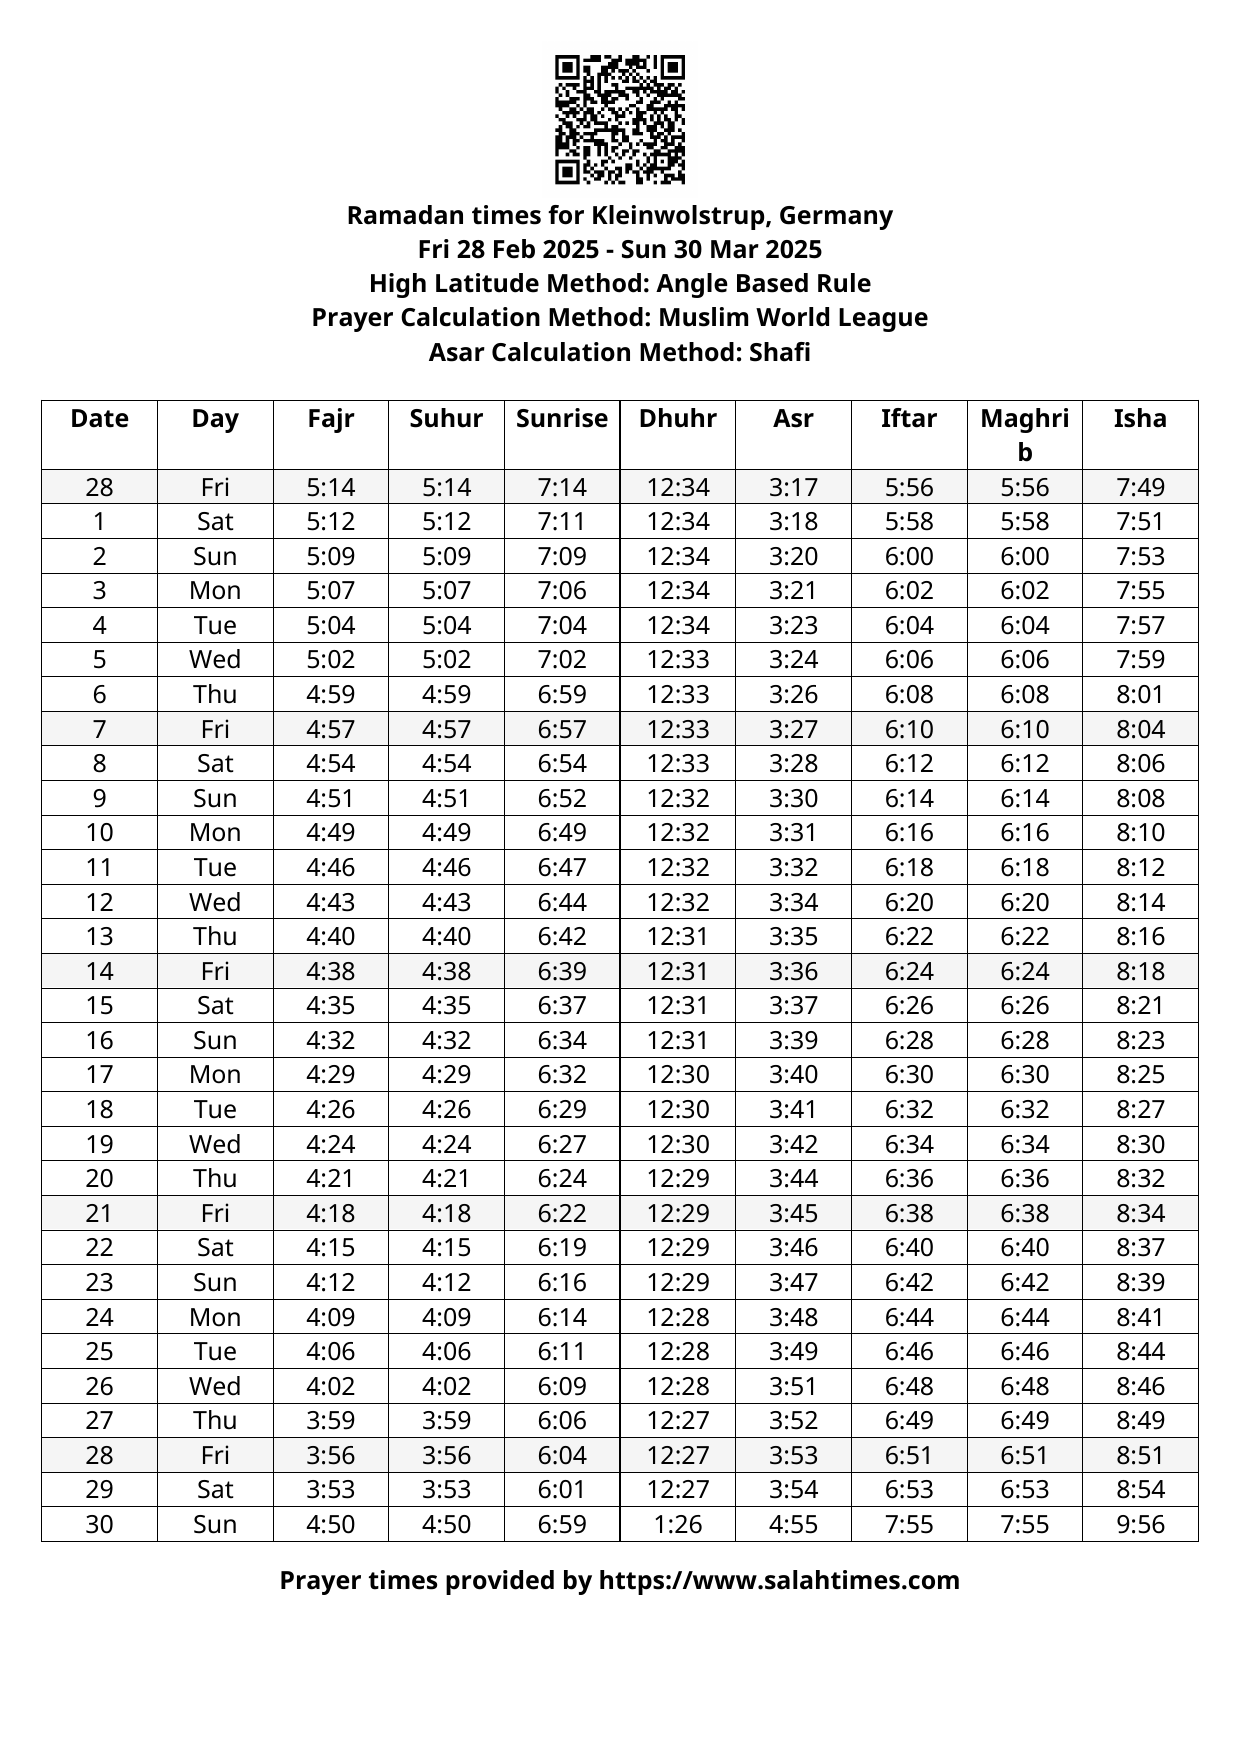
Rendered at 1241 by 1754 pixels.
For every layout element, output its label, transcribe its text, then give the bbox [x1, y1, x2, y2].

table_cell 7:51 [1083, 504, 1198, 538]
table_cell 12:31 [621, 919, 735, 953]
table_cell 4:18 [389, 1196, 504, 1229]
table_cell 3 [42, 574, 157, 607]
text High Latitude Method: Angle Based Rule [42, 266, 1198, 300]
table_cell 6:46 [968, 1334, 1082, 1368]
table_cell 8:46 [1083, 1369, 1198, 1402]
table_cell Sat [158, 1231, 273, 1264]
table_cell 4:46 [389, 850, 504, 884]
table_cell Thu [158, 919, 273, 953]
table_cell 4:50 [389, 1507, 504, 1541]
table_cell 21 [42, 1196, 157, 1229]
table_cell 6:22 [968, 919, 1082, 953]
table_cell 6:06 [852, 643, 967, 676]
table_cell 3:17 [736, 470, 851, 503]
table_cell Fri [158, 954, 273, 987]
table_cell 5 [42, 643, 157, 676]
table_cell 6:09 [505, 1369, 619, 1402]
table_cell 3:39 [736, 1023, 851, 1057]
table_cell 3:54 [736, 1473, 851, 1506]
table_header Fajr [274, 401, 388, 469]
table_cell Tue [158, 1092, 273, 1126]
table_cell 3:49 [736, 1334, 851, 1368]
table_cell 6:54 [505, 746, 619, 780]
table_cell 12:28 [621, 1369, 735, 1402]
table_cell 14 [42, 954, 157, 987]
table_cell Mon [158, 816, 273, 849]
table_cell 3:28 [736, 746, 851, 780]
table_cell 6:12 [968, 746, 1082, 780]
table_cell 4:06 [274, 1334, 388, 1368]
table_cell 3:46 [736, 1231, 851, 1264]
table_cell 8 [42, 746, 157, 780]
table_cell 5:04 [389, 608, 504, 642]
table_cell Sun [158, 1507, 273, 1541]
table_cell 1 [42, 504, 157, 538]
table_cell 3:18 [736, 504, 851, 538]
table_cell 7:04 [505, 608, 619, 642]
table_cell Wed [158, 643, 273, 676]
table_cell 3:53 [736, 1438, 851, 1472]
table_cell 6:22 [505, 1196, 619, 1229]
table_cell 6:59 [505, 677, 619, 711]
table_cell 3:31 [736, 816, 851, 849]
table_header Dhuhr [621, 401, 735, 469]
table_cell 25 [42, 1334, 157, 1368]
table_cell 3:45 [736, 1196, 851, 1229]
table_cell 7:55 [968, 1507, 1082, 1541]
table_cell 9 [42, 781, 157, 814]
table_cell 6:24 [505, 1161, 619, 1195]
table_cell 7:55 [852, 1507, 967, 1541]
table_cell 8:01 [1083, 677, 1198, 711]
table_cell 7:53 [1083, 539, 1198, 572]
table_cell 12:34 [621, 539, 735, 572]
table_cell 3:44 [736, 1161, 851, 1195]
table_cell 6:38 [968, 1196, 1082, 1229]
table_cell 3:27 [736, 712, 851, 745]
table_cell 12:32 [621, 816, 735, 849]
table_cell 4:02 [389, 1369, 504, 1402]
table_cell 30 [42, 1507, 157, 1541]
table_cell 6:00 [852, 539, 967, 572]
table_cell 8:44 [1083, 1334, 1198, 1368]
table_cell Sun [158, 539, 273, 572]
table_cell 12:32 [621, 781, 735, 814]
table_cell 2 [42, 539, 157, 572]
table_cell 5:02 [389, 643, 504, 676]
table_cell 6:42 [505, 919, 619, 953]
table_cell 6:32 [505, 1058, 619, 1091]
table_cell Mon [158, 1058, 273, 1091]
table_cell Sat [158, 746, 273, 780]
table_cell 17 [42, 1058, 157, 1091]
table_cell 8:12 [1083, 850, 1198, 884]
table_cell 5:58 [852, 504, 967, 538]
table_cell 8:32 [1083, 1161, 1198, 1195]
table_cell 6:34 [852, 1127, 967, 1160]
table_cell 4:09 [389, 1300, 504, 1333]
table_cell 4:18 [274, 1196, 388, 1229]
table_cell 23 [42, 1265, 157, 1299]
table_cell 6:28 [968, 1023, 1082, 1057]
table_cell 6:26 [852, 989, 967, 1022]
table_cell 8:04 [1083, 712, 1198, 745]
table_cell 6:16 [505, 1265, 619, 1299]
table_cell 12:28 [621, 1300, 735, 1333]
table_cell 12:30 [621, 1127, 735, 1160]
table_cell Fri [158, 712, 273, 745]
table_cell Mon [158, 1300, 273, 1333]
table_cell 6:49 [968, 1404, 1082, 1437]
text Prayer times provided by https://www.salahtimes.com [42, 1563, 1198, 1597]
table_cell 28 [42, 1438, 157, 1472]
table_cell 4:06 [389, 1334, 504, 1368]
text Fri 28 Feb 2025 - Sun 30 Mar 2025 [42, 232, 1198, 266]
table_cell 5:02 [274, 643, 388, 676]
table_cell Tue [158, 850, 273, 884]
table_header Isha [1083, 401, 1198, 469]
table_cell 6 [42, 677, 157, 711]
table_cell 6:00 [968, 539, 1082, 572]
table_cell 6:29 [505, 1092, 619, 1126]
table_cell 6:44 [505, 885, 619, 918]
table_cell 4:12 [389, 1265, 504, 1299]
table_cell 3:41 [736, 1092, 851, 1126]
table_cell 12:31 [621, 989, 735, 1022]
table_cell 7:57 [1083, 608, 1198, 642]
table_cell 4:38 [389, 954, 504, 987]
table_cell 6:48 [968, 1369, 1082, 1402]
table_header Iftar [852, 401, 967, 469]
table_cell 12:27 [621, 1473, 735, 1506]
table_cell 4:35 [389, 989, 504, 1022]
table_cell 12:29 [621, 1231, 735, 1264]
table_cell 12 [42, 885, 157, 918]
table_cell Wed [158, 1369, 273, 1402]
table_cell 6:16 [968, 816, 1082, 849]
table_cell 6:57 [505, 712, 619, 745]
table_cell 4:15 [274, 1231, 388, 1264]
table_cell 12:31 [621, 1023, 735, 1057]
table_cell 6:30 [968, 1058, 1082, 1091]
table_cell 12:33 [621, 746, 735, 780]
table_cell 6:24 [852, 954, 967, 987]
table_cell Fri [158, 470, 273, 503]
table_cell 12:27 [621, 1438, 735, 1472]
table_cell 6:01 [505, 1473, 619, 1506]
table_cell 24 [42, 1300, 157, 1333]
table_cell 3:53 [274, 1473, 388, 1506]
table_cell 4:51 [389, 781, 504, 814]
table_cell 6:32 [968, 1092, 1082, 1126]
table_cell 12:28 [621, 1334, 735, 1368]
table_cell 7:49 [1083, 470, 1198, 503]
table_cell Thu [158, 677, 273, 711]
table_cell 4:40 [274, 919, 388, 953]
table_cell 12:27 [621, 1404, 735, 1437]
table_cell 8:41 [1083, 1300, 1198, 1333]
text Prayer Calculation Method: Muslim World League [42, 300, 1198, 334]
table_cell 8:37 [1083, 1231, 1198, 1264]
table_cell 8:27 [1083, 1092, 1198, 1126]
table_cell 4:29 [274, 1058, 388, 1091]
table_cell 9:56 [1083, 1507, 1198, 1541]
table_cell 4:54 [274, 746, 388, 780]
table_cell 6:40 [852, 1231, 967, 1264]
table_cell 12:31 [621, 954, 735, 987]
table_cell 12:29 [621, 1265, 735, 1299]
table_cell 4:57 [274, 712, 388, 745]
table_cell 8:16 [1083, 919, 1198, 953]
table_cell 6:52 [505, 781, 619, 814]
table_cell 10 [42, 816, 157, 849]
table_cell 12:32 [621, 885, 735, 918]
table_cell 7 [42, 712, 157, 745]
table_cell 6:20 [968, 885, 1082, 918]
table_cell 6:04 [968, 608, 1082, 642]
table_cell 6:02 [852, 574, 967, 607]
table_cell 3:26 [736, 677, 851, 711]
table_cell 12:29 [621, 1196, 735, 1229]
table_cell 20 [42, 1161, 157, 1195]
table_cell 4:21 [389, 1161, 504, 1195]
table_cell 6:16 [852, 816, 967, 849]
table_cell 4:51 [274, 781, 388, 814]
table_cell Sat [158, 989, 273, 1022]
table_cell 6:59 [505, 1507, 619, 1541]
table_cell Sat [158, 504, 273, 538]
table_cell 3:56 [274, 1438, 388, 1472]
table_cell 3:21 [736, 574, 851, 607]
table_cell 4:38 [274, 954, 388, 987]
table_cell 8:54 [1083, 1473, 1198, 1506]
table_cell 3:53 [389, 1473, 504, 1506]
table_cell 6:04 [505, 1438, 619, 1472]
table_cell 5:07 [274, 574, 388, 607]
table_cell 8:39 [1083, 1265, 1198, 1299]
table_cell 6:26 [968, 989, 1082, 1022]
table_cell 5:09 [274, 539, 388, 572]
table_cell 7:14 [505, 470, 619, 503]
table_cell 12:33 [621, 712, 735, 745]
table_cell 27 [42, 1404, 157, 1437]
table_cell Tue [158, 608, 273, 642]
table_cell 6:19 [505, 1231, 619, 1264]
table_cell 7:55 [1083, 574, 1198, 607]
table_cell 6:14 [968, 781, 1082, 814]
table_header Maghrib [968, 401, 1082, 469]
table_cell 6:18 [968, 850, 1082, 884]
table_cell 26 [42, 1369, 157, 1402]
table_cell 3:35 [736, 919, 851, 953]
table_cell 6:53 [852, 1473, 967, 1506]
table_cell 4:55 [736, 1507, 851, 1541]
table_cell 7:59 [1083, 643, 1198, 676]
table_cell 12:32 [621, 850, 735, 884]
table_cell 6:22 [852, 919, 967, 953]
table_cell 6:46 [852, 1334, 967, 1368]
table_cell 4:54 [389, 746, 504, 780]
table_cell 3:47 [736, 1265, 851, 1299]
table_cell 6:47 [505, 850, 619, 884]
table_cell 3:24 [736, 643, 851, 676]
table_cell 8:30 [1083, 1127, 1198, 1160]
table_cell 7:02 [505, 643, 619, 676]
table_cell 28 [42, 470, 157, 503]
table_cell 6:06 [968, 643, 1082, 676]
table_cell Sun [158, 1265, 273, 1299]
table_cell 8:14 [1083, 885, 1198, 918]
table_cell 12:30 [621, 1092, 735, 1126]
table_cell 3:56 [389, 1438, 504, 1472]
table_cell 16 [42, 1023, 157, 1057]
table_cell 4:26 [274, 1092, 388, 1126]
table_cell 6:51 [968, 1438, 1082, 1472]
table_cell 6:14 [505, 1300, 619, 1333]
table_cell 13 [42, 919, 157, 953]
table_cell 12:34 [621, 504, 735, 538]
table_cell 4:59 [389, 677, 504, 711]
table_cell 3:36 [736, 954, 851, 987]
picture [542, 41, 699, 198]
table_cell 4:59 [274, 677, 388, 711]
table_header Suhur [389, 401, 504, 469]
table_cell 4:24 [274, 1127, 388, 1160]
table_cell 6:42 [852, 1265, 967, 1299]
table_cell 6:36 [968, 1161, 1082, 1195]
table_cell 6:28 [852, 1023, 967, 1057]
table_cell 4:26 [389, 1092, 504, 1126]
table_cell Thu [158, 1161, 273, 1195]
table_cell 4:35 [274, 989, 388, 1022]
table_cell 6:12 [852, 746, 967, 780]
table_cell 15 [42, 989, 157, 1022]
table_cell 6:42 [968, 1265, 1082, 1299]
table_cell 5:12 [274, 504, 388, 538]
table_cell 6:48 [852, 1369, 967, 1402]
table_cell 8:06 [1083, 746, 1198, 780]
text Asar Calculation Method: Shafi [42, 334, 1198, 368]
table_cell 6:30 [852, 1058, 967, 1091]
table_cell 7:09 [505, 539, 619, 572]
table_cell 4:43 [389, 885, 504, 918]
table_cell 6:32 [852, 1092, 967, 1126]
table_cell 8:21 [1083, 989, 1198, 1022]
table_cell 7:06 [505, 574, 619, 607]
table_cell 8:51 [1083, 1438, 1198, 1472]
table_header Asr [736, 401, 851, 469]
table_cell 4:29 [389, 1058, 504, 1091]
table_cell 4:49 [274, 816, 388, 849]
table_cell 6:34 [968, 1127, 1082, 1160]
table_cell 6:51 [852, 1438, 967, 1472]
table_cell 12:34 [621, 574, 735, 607]
table_cell 6:11 [505, 1334, 619, 1368]
table_cell 6:04 [852, 608, 967, 642]
table_cell 4:12 [274, 1265, 388, 1299]
table_cell 3:37 [736, 989, 851, 1022]
table_cell 3:34 [736, 885, 851, 918]
table_cell 3:59 [389, 1404, 504, 1437]
table_cell 29 [42, 1473, 157, 1506]
table_cell 4:09 [274, 1300, 388, 1333]
table_cell 4:02 [274, 1369, 388, 1402]
table_cell 5:09 [389, 539, 504, 572]
table_cell 3:52 [736, 1404, 851, 1437]
table_cell 3:59 [274, 1404, 388, 1437]
table_cell Fri [158, 1196, 273, 1229]
table_cell 7:11 [505, 504, 619, 538]
table_cell 8:34 [1083, 1196, 1198, 1229]
table_cell 22 [42, 1231, 157, 1264]
table_cell 6:40 [968, 1231, 1082, 1264]
table_cell 6:37 [505, 989, 619, 1022]
table_cell 4:49 [389, 816, 504, 849]
table_cell 6:10 [968, 712, 1082, 745]
table_cell 4:57 [389, 712, 504, 745]
table_cell Sat [158, 1473, 273, 1506]
table_cell 6:36 [852, 1161, 967, 1195]
table_cell 3:20 [736, 539, 851, 572]
table_cell 5:14 [389, 470, 504, 503]
table_cell 8:08 [1083, 781, 1198, 814]
table_cell 4:32 [274, 1023, 388, 1057]
table_cell 6:27 [505, 1127, 619, 1160]
table_cell 5:56 [852, 470, 967, 503]
table_cell 6:24 [968, 954, 1082, 987]
table_cell 4:15 [389, 1231, 504, 1264]
table_cell 12:33 [621, 643, 735, 676]
table_cell 8:25 [1083, 1058, 1198, 1091]
table_cell Thu [158, 1404, 273, 1437]
table_cell 6:18 [852, 850, 967, 884]
table_cell 12:34 [621, 608, 735, 642]
table_cell 4:21 [274, 1161, 388, 1195]
table_cell 6:38 [852, 1196, 967, 1229]
table_cell 6:06 [505, 1404, 619, 1437]
table_cell 3:23 [736, 608, 851, 642]
table_cell 4:43 [274, 885, 388, 918]
table_cell 5:14 [274, 470, 388, 503]
table_header Day [158, 401, 273, 469]
table_cell Mon [158, 574, 273, 607]
table_cell Wed [158, 1127, 273, 1160]
table_cell 6:08 [852, 677, 967, 711]
table_cell 3:51 [736, 1369, 851, 1402]
table_cell 6:10 [852, 712, 967, 745]
table_cell 8:18 [1083, 954, 1198, 987]
table_cell 4:40 [389, 919, 504, 953]
table_cell 19 [42, 1127, 157, 1160]
table_cell 3:42 [736, 1127, 851, 1160]
table_cell 6:53 [968, 1473, 1082, 1506]
table_cell 8:49 [1083, 1404, 1198, 1437]
table_cell 11 [42, 850, 157, 884]
table_cell 5:12 [389, 504, 504, 538]
table_cell 18 [42, 1092, 157, 1126]
table_cell 12:33 [621, 677, 735, 711]
table_cell 6:44 [968, 1300, 1082, 1333]
table_cell 6:14 [852, 781, 967, 814]
table_cell 6:34 [505, 1023, 619, 1057]
table_cell 6:20 [852, 885, 967, 918]
table_header Sunrise [505, 401, 619, 469]
table_cell 4:46 [274, 850, 388, 884]
table_cell 5:04 [274, 608, 388, 642]
table_cell 6:49 [852, 1404, 967, 1437]
table_cell 4 [42, 608, 157, 642]
table_cell 1:26 [621, 1507, 735, 1541]
table_cell 5:58 [968, 504, 1082, 538]
table_cell 8:10 [1083, 816, 1198, 849]
table_cell 4:50 [274, 1507, 388, 1541]
table_cell 5:56 [968, 470, 1082, 503]
table_cell Sun [158, 1023, 273, 1057]
table_cell 8:23 [1083, 1023, 1198, 1057]
table_cell 6:08 [968, 677, 1082, 711]
table_cell 3:30 [736, 781, 851, 814]
table_header Date [42, 401, 157, 469]
table_cell 12:34 [621, 470, 735, 503]
table_cell 6:02 [968, 574, 1082, 607]
table_cell 6:49 [505, 816, 619, 849]
table_cell 4:32 [389, 1023, 504, 1057]
table_cell 5:07 [389, 574, 504, 607]
table_cell 4:24 [389, 1127, 504, 1160]
table_cell 3:32 [736, 850, 851, 884]
table_cell 6:44 [852, 1300, 967, 1333]
table_cell 6:39 [505, 954, 619, 987]
text Ramadan times for Kleinwolstrup, Germany [42, 198, 1198, 232]
table_cell 3:40 [736, 1058, 851, 1091]
table_cell Wed [158, 885, 273, 918]
table_cell 12:30 [621, 1058, 735, 1091]
table_cell 12:29 [621, 1161, 735, 1195]
table_cell Sun [158, 781, 273, 814]
table_cell 3:48 [736, 1300, 851, 1333]
table_cell Fri [158, 1438, 273, 1472]
table_cell Tue [158, 1334, 273, 1368]
